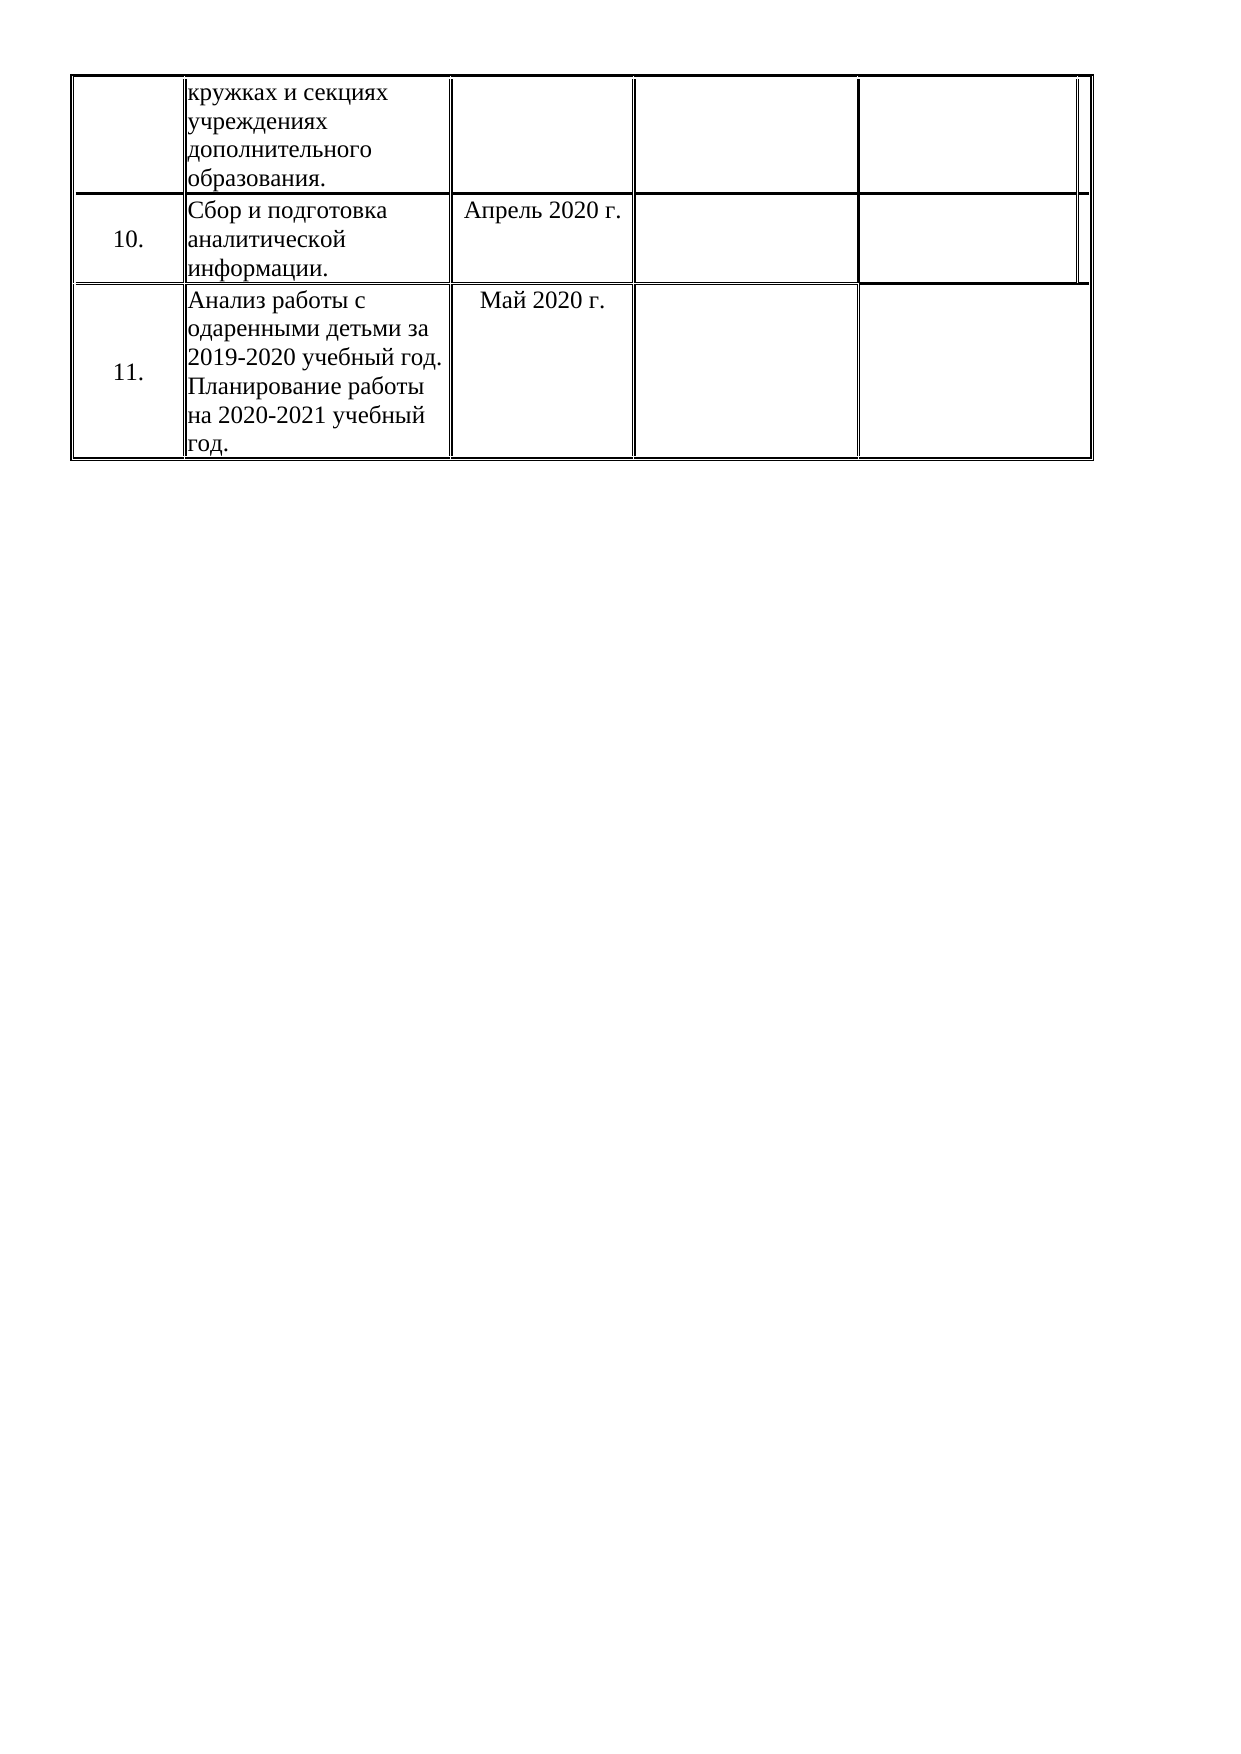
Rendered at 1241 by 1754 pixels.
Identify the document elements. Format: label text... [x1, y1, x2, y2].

table_cell 10. [74, 192, 183, 282]
table_cell [1079, 192, 1090, 282]
table_cell Май 2020 г. [451, 282, 634, 457]
table_cell [858, 284, 1077, 457]
table_cell Апрель 2020 г. [453, 195, 632, 282]
table_cell [634, 285, 858, 457]
table_cell [1078, 282, 1090, 457]
table_cell В течение года [451, 76, 634, 192]
table_cell 9. [74, 76, 185, 192]
table_cell Анализ работы с одаренными детьми за 2019-2020 учебный год. Планирование работы на 2020-2021 учебный год. [185, 282, 451, 457]
table_cell 11. [72, 282, 185, 457]
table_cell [185, 76, 451, 192]
table_cell [636, 195, 857, 282]
table_cell [860, 195, 1076, 282]
table_cell Сбор и подготовка аналитической информации. [187, 195, 449, 282]
table_cell [1078, 77, 1090, 192]
